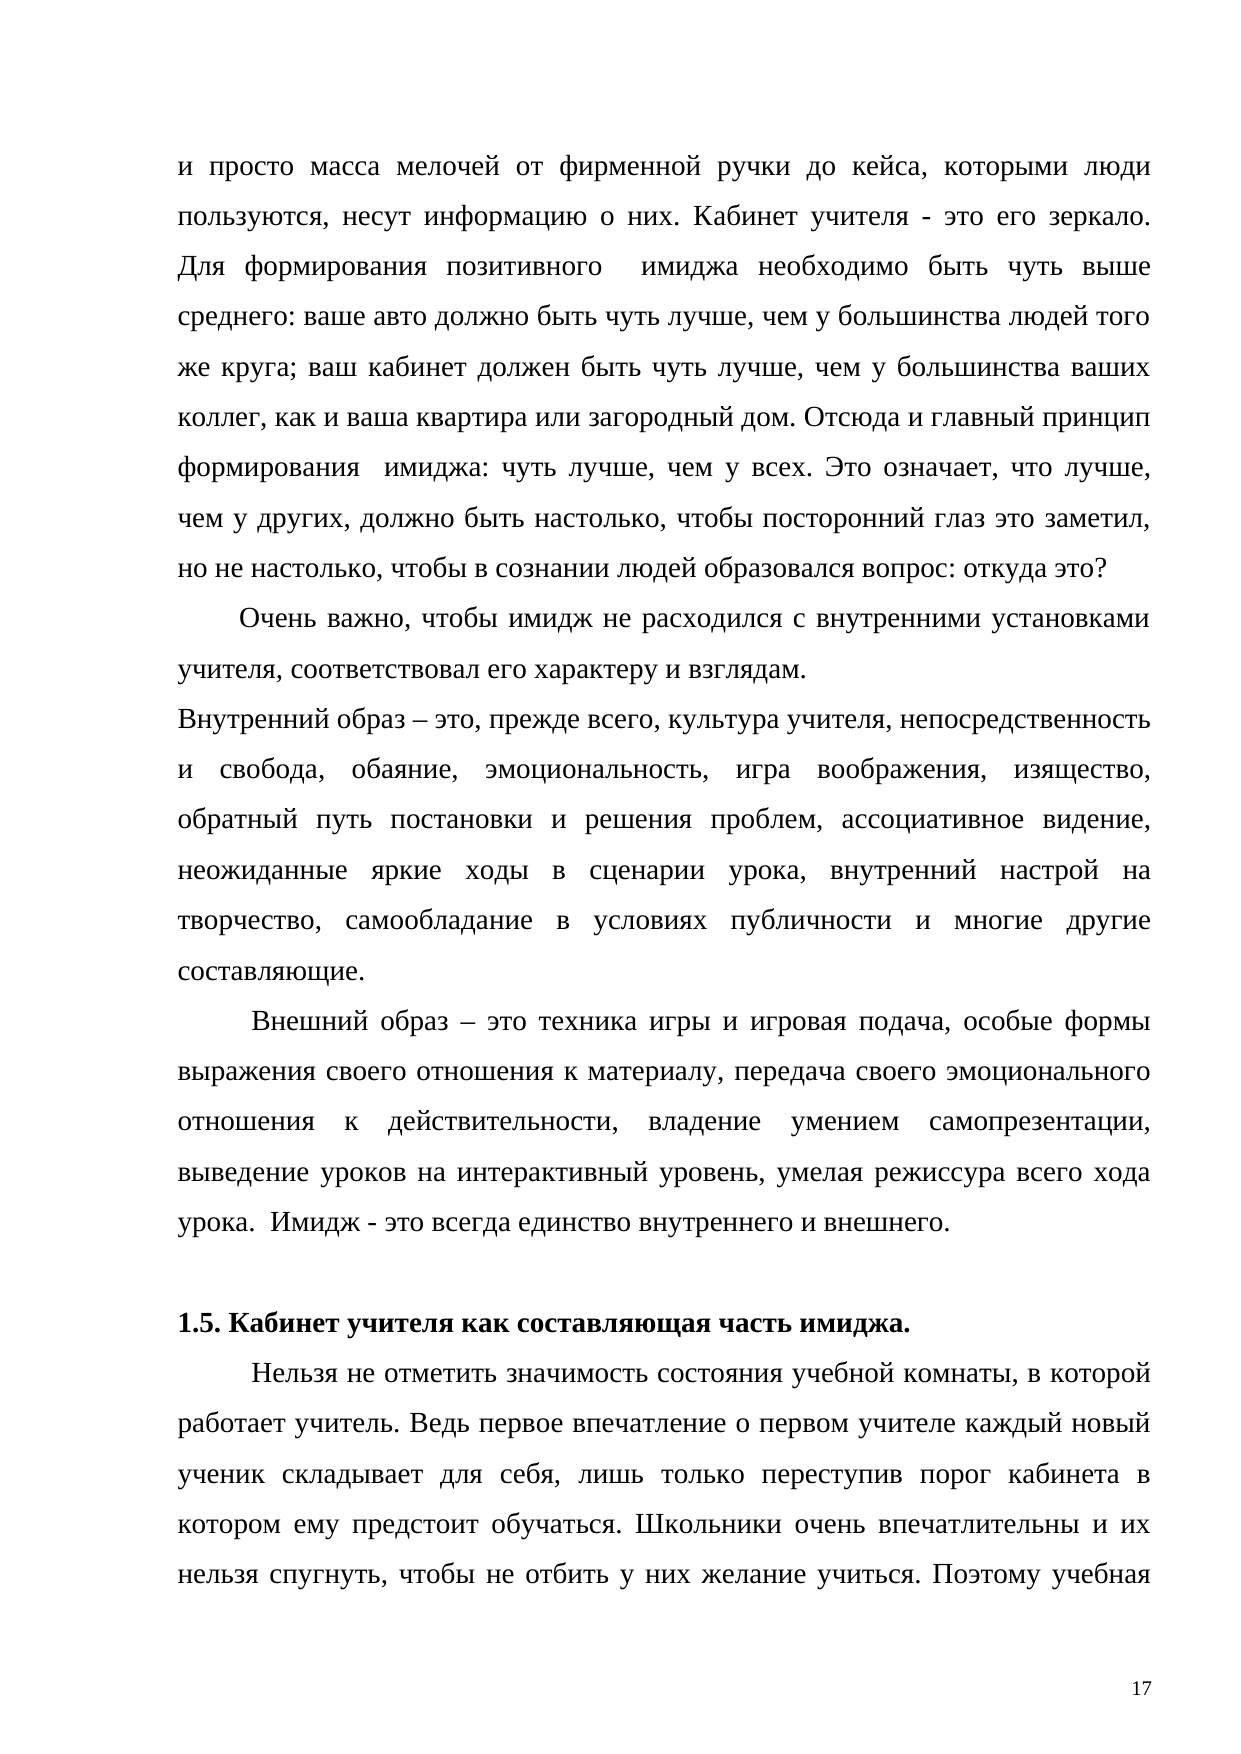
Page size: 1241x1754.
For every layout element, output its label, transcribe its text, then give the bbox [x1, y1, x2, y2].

text Внутренний образ – это, прежде всего, культура учителя, непосредственность и свобода, обаяние, эмоциональность, игра воображения, изящество, обратный путь постановки и решения проблем, ассоциативное видение, неожиданные яркие ходы в сценарии урока, внутренний настрой на творчество, самообладание в условиях публичности и многие другие составляющие. [177, 701, 1152, 986]
text Внешний образ – это техника игры и игровая подача, особые формы выражения своего отношения к материалу, передача своего эмоционального отношения к действительности, владение умением самопрезентации, выведение уроков на интерактивный уровень, умелая режиссура всего хода урока. Имидж - это всегда единство внутреннего и внешнего. [177, 1003, 1152, 1238]
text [177, 1355, 1152, 1590]
text Очень важно, чтобы имидж не расходился с внутренними установками учителя, соответствовал его характеру и взглядам. [177, 600, 1152, 684]
text 1.5. Кабинет учителя как составляющая часть имиджа. [177, 1305, 1152, 1338]
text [177, 148, 1152, 584]
